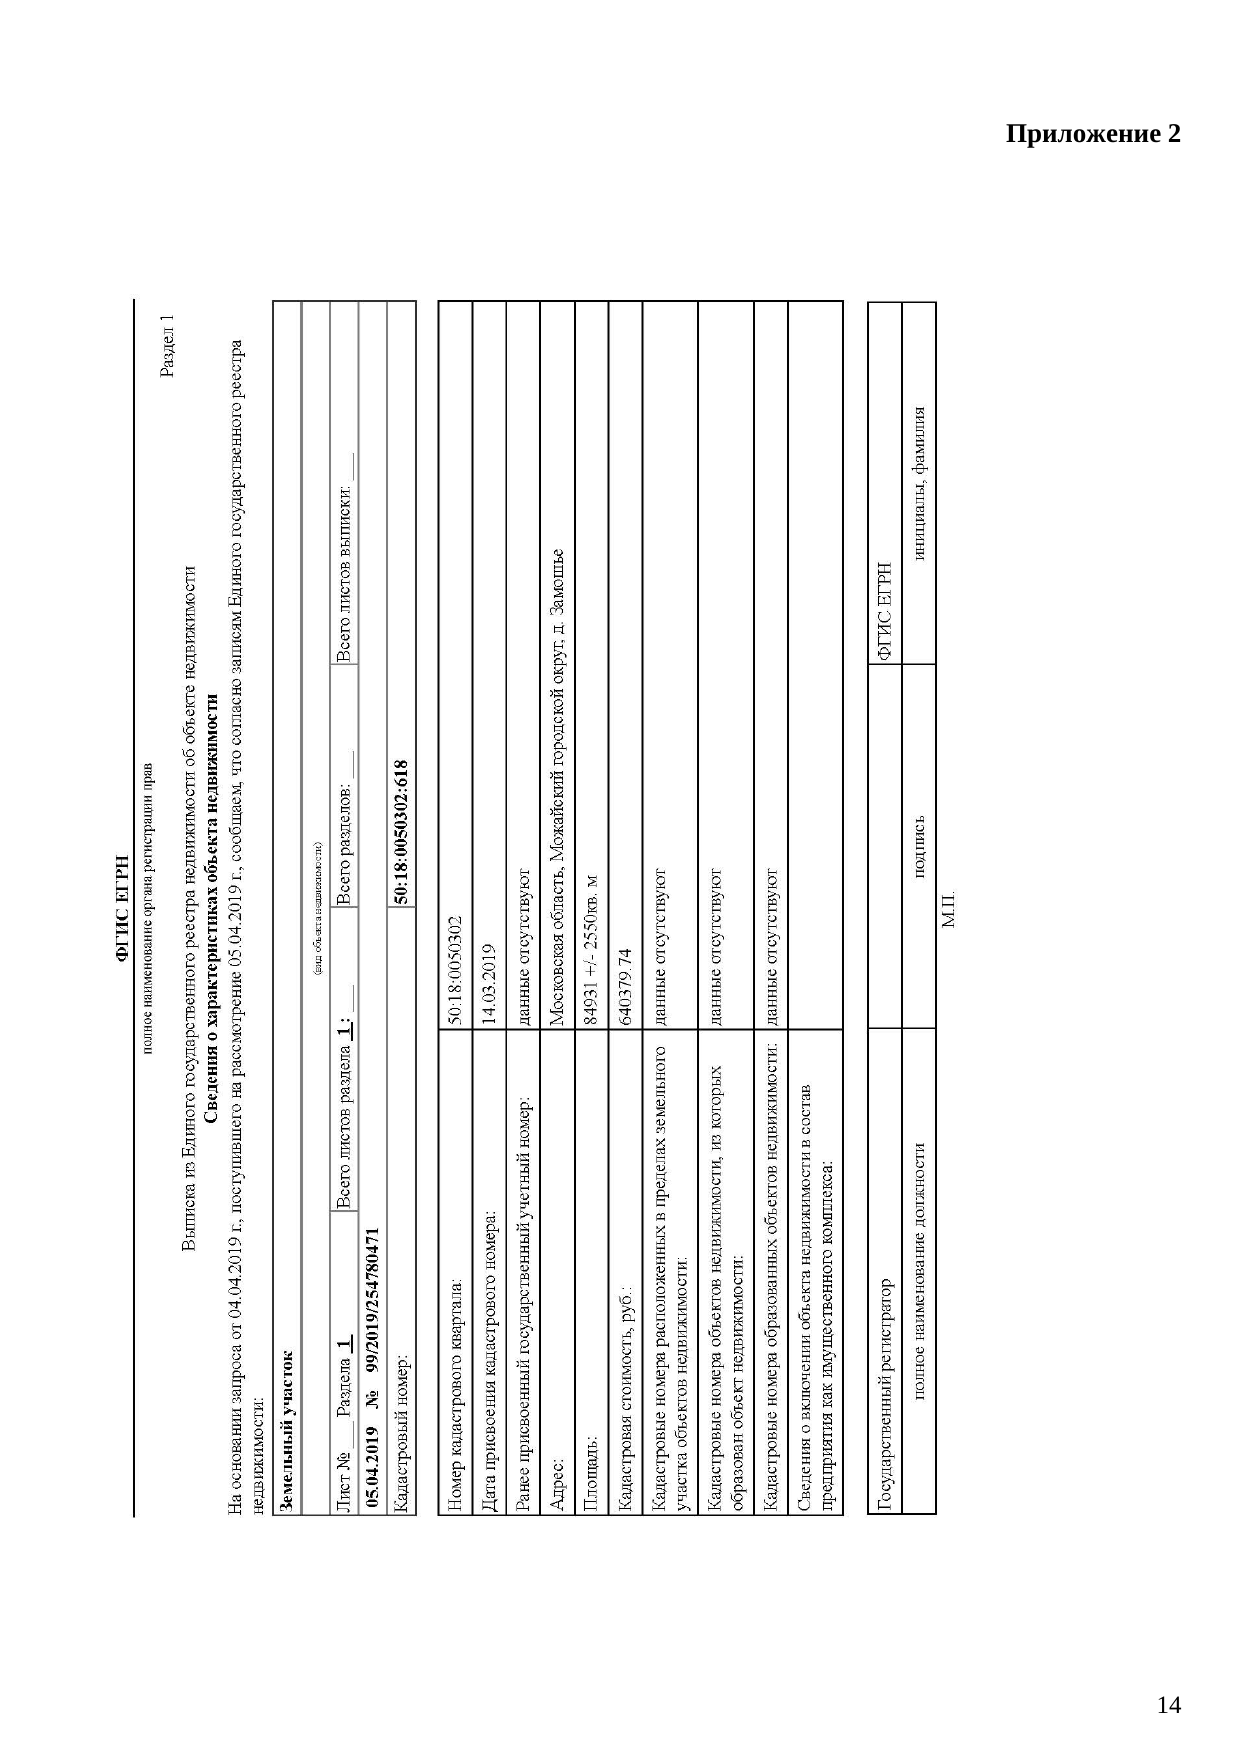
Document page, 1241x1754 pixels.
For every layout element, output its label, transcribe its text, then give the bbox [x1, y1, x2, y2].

subtitle Приложение 2 [43, 117, 1181, 148]
picture [103, 148, 1182, 1669]
